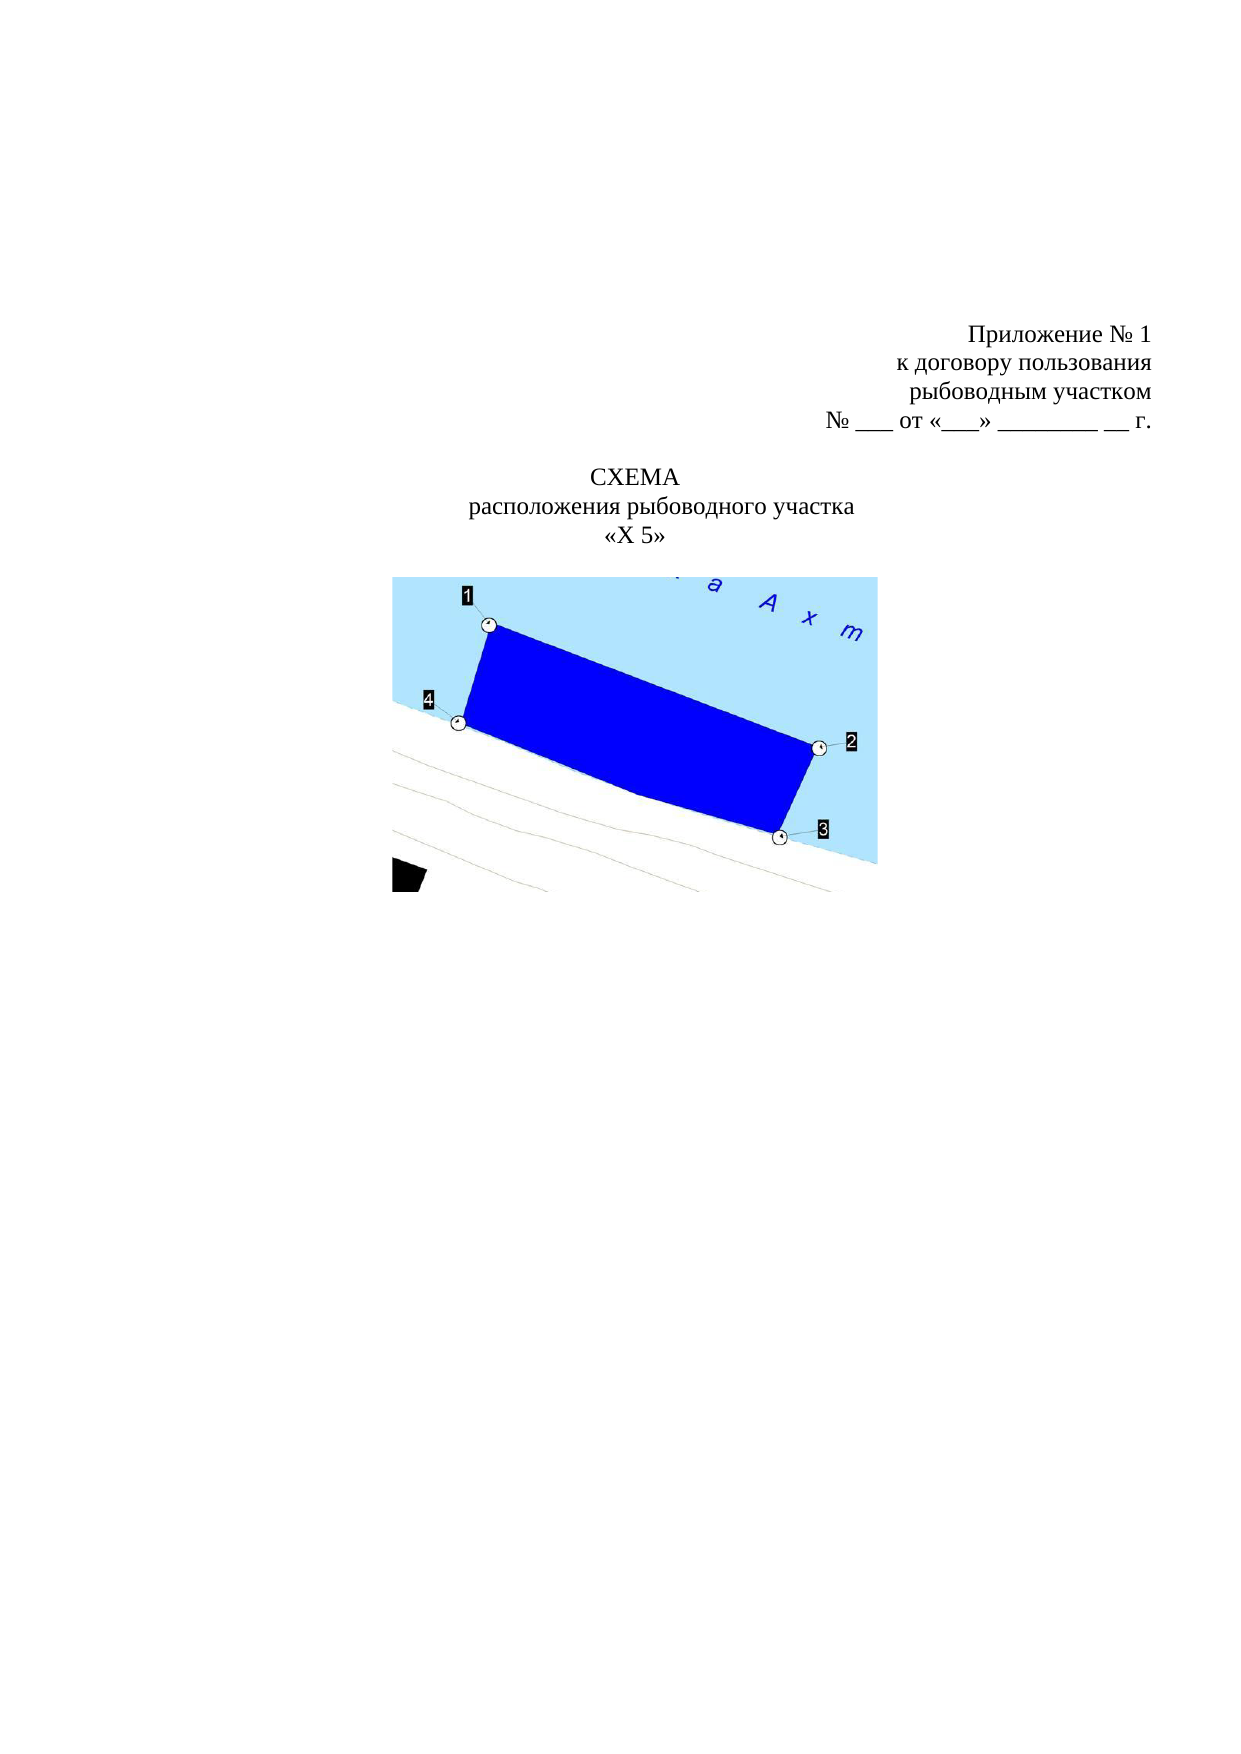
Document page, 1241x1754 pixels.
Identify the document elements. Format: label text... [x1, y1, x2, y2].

text к договору пользования [118, 347, 1152, 376]
text «Х 5» [118, 520, 1152, 549]
text рыбоводным участком [118, 376, 1152, 405]
text № ___ от «___» ________ __ г. [118, 405, 1152, 434]
text Приложение № 1 [118, 319, 1152, 347]
text расположения рыбоводного участка [118, 491, 1152, 520]
text СХЕМА [118, 462, 1152, 491]
